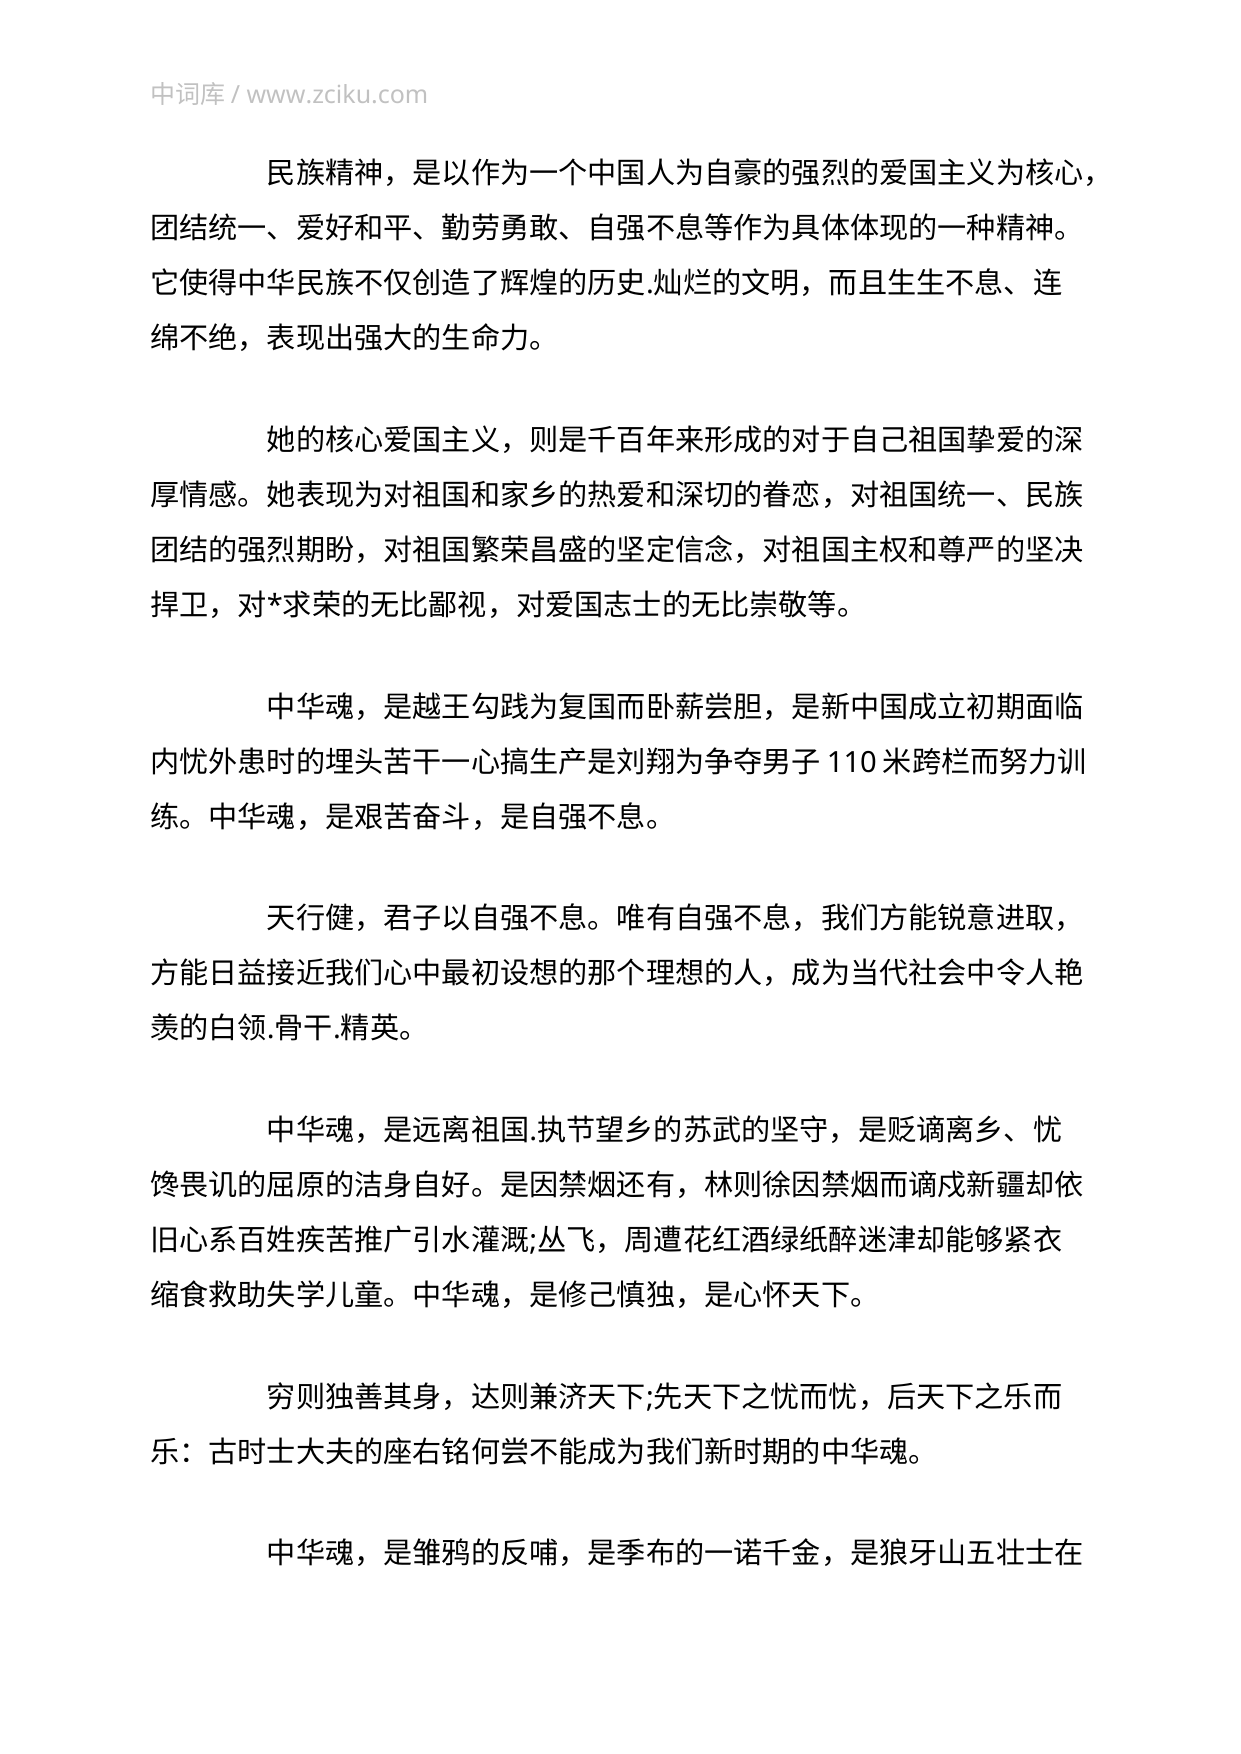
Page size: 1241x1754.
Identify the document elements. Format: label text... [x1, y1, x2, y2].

text 天行健，君子以自强不息。唯有自强不息，我们方能锐意进取，方能日益接近我们心中最初设想的那个理想的人，成为当代社会中令人艳羡的白领.骨干.精英。 [150, 895, 1090, 1047]
text 中华魂，是远离祖国.执节望乡的苏武的坚守，是贬谪离乡、忧馋畏讥的屈原的洁身自好。是因禁烟还有，林则徐因禁烟而谪戍新疆却依旧心系百姓疾苦推广引水灌溉;丛飞，周遭花红酒绿纸醉迷津却能够紧衣缩食救助失学儿童。中华魂，是修己慎独，是心怀天下。 [150, 1107, 1090, 1314]
text 民族精神，是以作为一个中国人为自豪的强烈的爱国主义为核心，团结统一、爱好和平、勤劳勇敢、自强不息等作为具体体现的一种精神。它使得中华民族不仅创造了辉煌的历史.灿烂的文明，而且生生不息、连绵不绝，表现出强大的生命力。 [150, 150, 1090, 357]
text 中华魂，是越王勾践为复国而卧薪尝胆，是新中国成立初期面临内忧外患时的埋头苦干一心搞生产是刘翔为争夺男子110米跨栏而努力训练。中华魂，是艰苦奋斗，是自强不息。 [150, 683, 1090, 835]
text 她的核心爱国主义，则是千百年来形成的对于自己祖国挚爱的深厚情感。她表现为对祖国和家乡的热爱和深切的眷恋，对祖国统一、民族团结的强烈期盼，对祖国繁荣昌盛的坚定信念，对祖国主权和尊严的坚决捍卫，对*求荣的无比鄙视，对爱国志士的无比崇敬等。 [150, 417, 1090, 624]
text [150, 1530, 1090, 1572]
text 穷则独善其身，达则兼济天下;先天下之忧而忧，后天下之乐而乐：古时士大夫的座右铭何尝不能成为我们新时期的中华魂。 [150, 1373, 1090, 1471]
